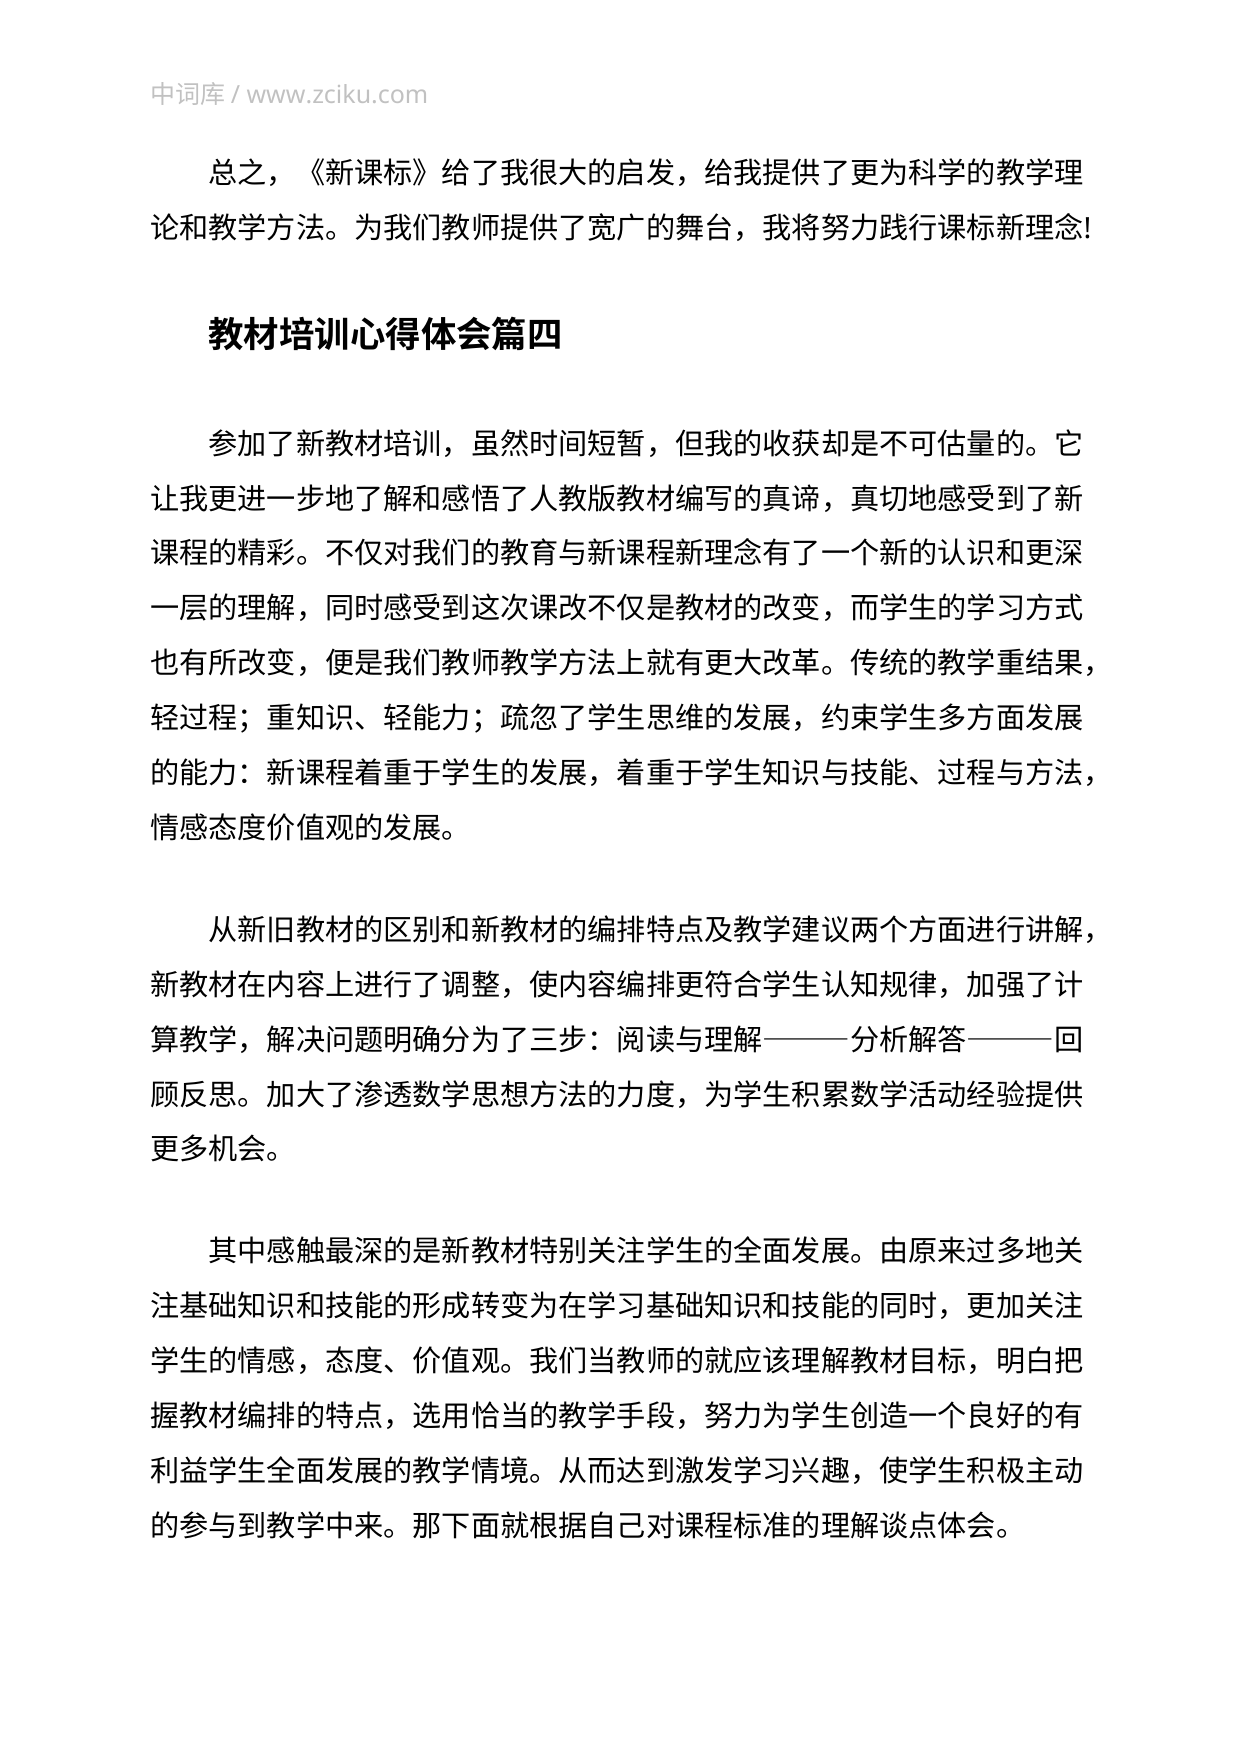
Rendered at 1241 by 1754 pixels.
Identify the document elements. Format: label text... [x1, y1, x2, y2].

text 参加了新教材培训，虽然时间短暂，但我的收获却是不可估量的。它让我更进一步地了解和感悟了人教版教材编写的真谛，真切地感受到了新课程的精彩。不仅对我们的教育与新课程新理念有了一个新的认识和更深一层的理解，同时感受到这次课改不仅是教材的改变，而学生的学习方式也有所改变，便是我们教师教学方法上就有更大改革。传统的教学重结果，轻过程；重知识、轻能力；疏忽了学生思维的发展，约束学生多方面发展的能力：新课程着重于学生的发展，着重于学生知识与技能、过程与方法，情感态度价值观的发展。 [150, 420, 1090, 847]
text 从新旧教材的区别和新教材的编排特点及教学建议两个方面进行讲解，新教材在内容上进行了调整，使内容编排更符合学生认知规律，加强了计算教学，解决问题明确分为了三步：阅读与理解———分析解答———回顾反思。加大了渗透数学思想方法的力度，为学生积累数学活动经验提供更多机会。 [150, 906, 1090, 1168]
text 教材培训心得体会篇四 [150, 307, 1090, 358]
text 总之，《新课标》给了我很大的启发，给我提供了更为科学的教学理论和教学方法。为我们教师提供了宽广的舞台，我将努力践行课标新理念! [150, 150, 1090, 247]
text 其中感触最深的是新教材特别关注学生的全面发展。由原来过多地关注基础知识和技能的形成转变为在学习基础知识和技能的同时，更加关注学生的情感，态度、价值观。我们当教师的就应该理解教材目标，明白把握教材编排的特点，选用恰当的教学手段，努力为学生创造一个良好的有利益学生全面发展的教学情境。从而达到激发学习兴趣，使学生积极主动的参与到教学中来。那下面就根据自己对课程标准的理解谈点体会。 [150, 1228, 1090, 1544]
